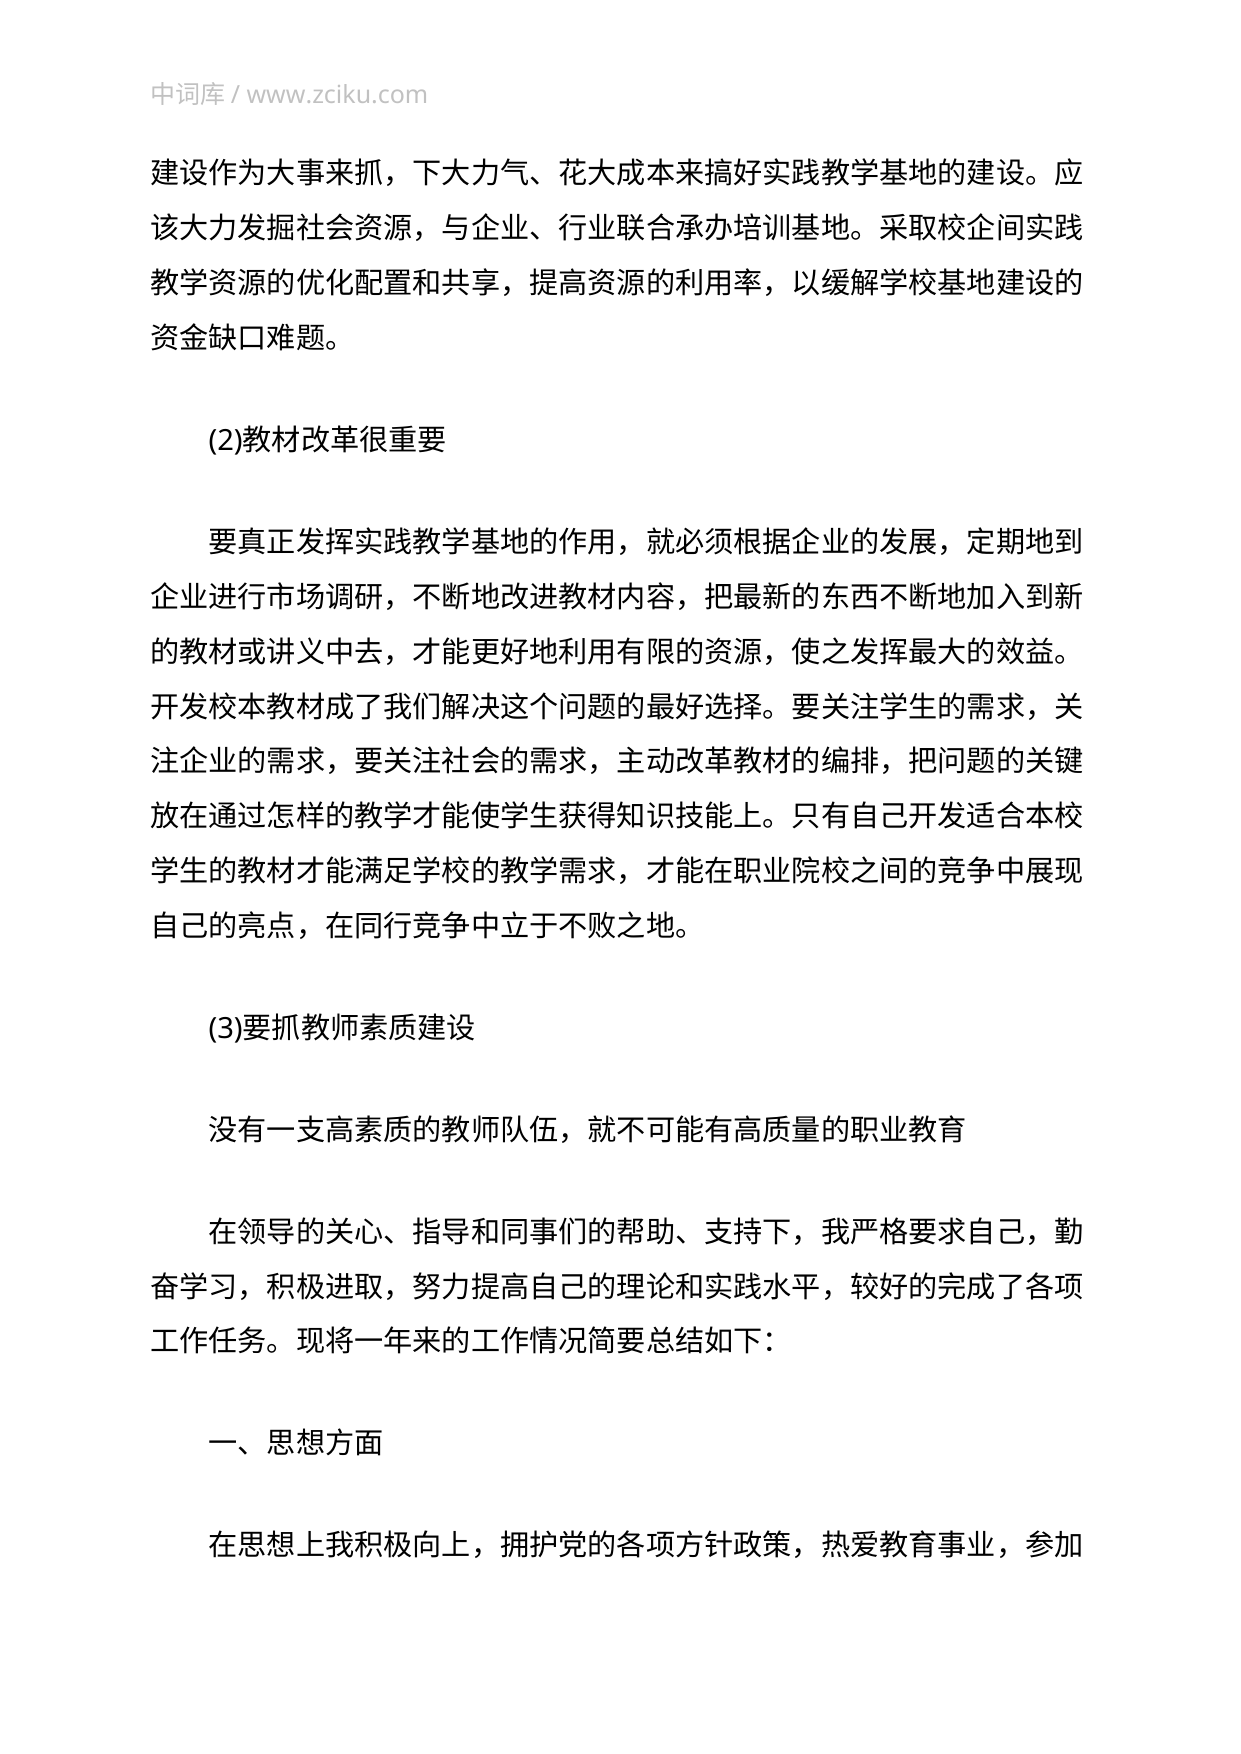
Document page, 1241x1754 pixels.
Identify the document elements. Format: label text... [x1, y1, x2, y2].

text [150, 1522, 1090, 1564]
text 没有一支高素质的教师队伍，就不可能有高质量的职业教育 [150, 1106, 1090, 1149]
text 在领导的关心、指导和同事们的帮助、支持下，我严格要求自己，勤奋学习，积极进取，努力提高自己的理论和实践水平，较好的完成了各项工作任务。现将一年来的工作情况简要总结如下： [150, 1208, 1090, 1360]
text (2)教材改革很重要 [150, 416, 1090, 459]
text 一、思想方面 [150, 1420, 1090, 1462]
text 要真正发挥实践教学基地的作用，就必须根据企业的发展，定期地到企业进行市场调研，不断地改进教材内容，把最新的东西不断地加入到新的教材或讲义中去，才能更好地利用有限的资源，使之发挥最大的效益。开发校本教材成了我们解决这个问题的最好选择。要关注学生的需求，关注企业的需求，要关注社会的需求，主动改革教材的编排，把问题的关键放在通过怎样的教学才能使学生获得知识技能上。只有自己开发适合本校学生的教材才能满足学校的教学需求，才能在职业院校之间的竞争中展现自己的亮点，在同行竞争中立于不败之地。 [150, 518, 1090, 945]
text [150, 150, 1090, 357]
text (3)要抓教师素质建设 [150, 1004, 1090, 1047]
